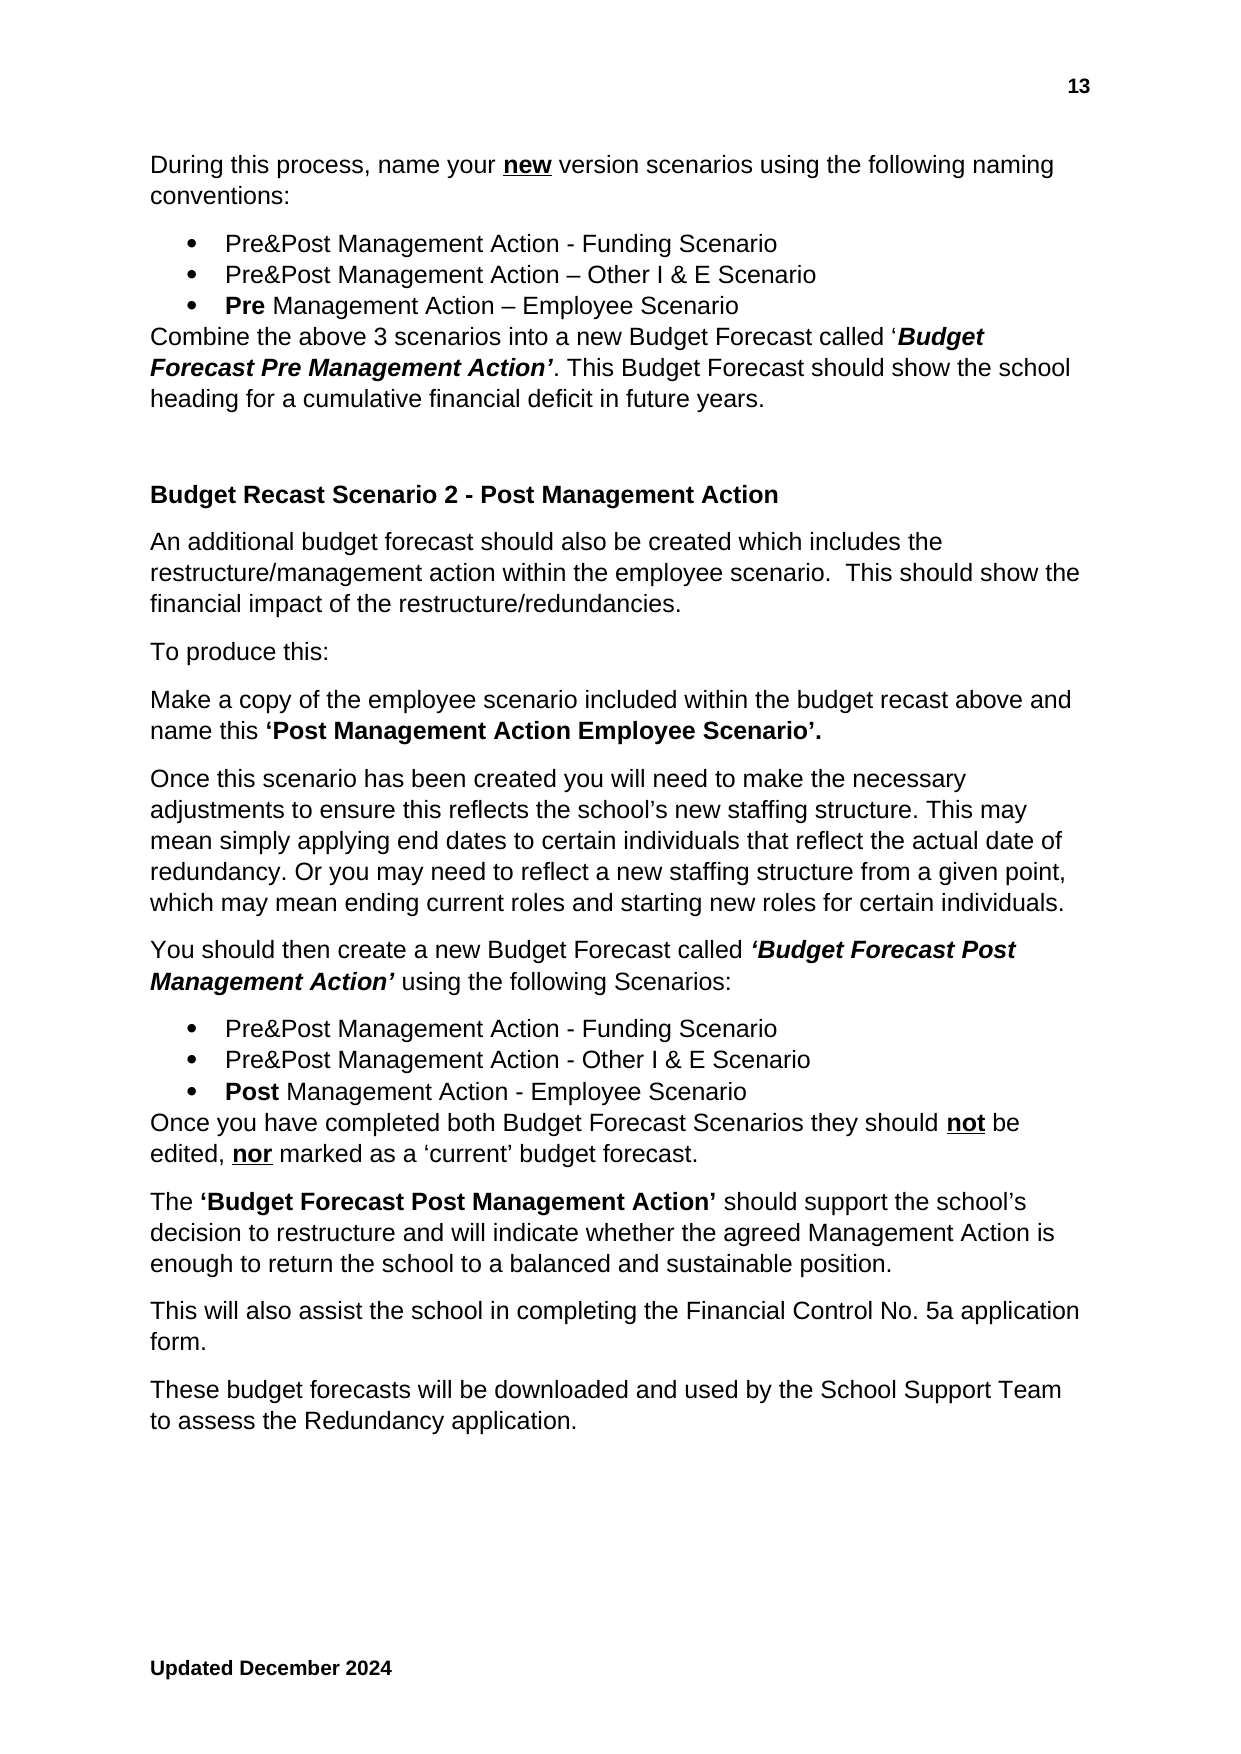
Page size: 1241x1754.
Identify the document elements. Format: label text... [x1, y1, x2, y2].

list Pre Management Action – Employee Scenario [187, 291, 1090, 320]
text Once this scenario has been created you will need to make the necessary adjustments to ensure this reflects the school’s new staffing structure. This may mean simply applying end dates to certain individuals that reflect the actual date of redundancy. Or you may need to reflect a new staffing structure from a given point, which may mean ending current roles and starting new roles for certain individuals. [150, 764, 1090, 917]
text Make a copy of the employee scenario included within the budget recast above and name this ‘Post Management Action Employee Scenario’. [150, 685, 1090, 745]
list Pre&Post Management Action - Funding Scenario [187, 1014, 1090, 1043]
text Combine the above 3 scenarios into a new Budget Forecast called ‘Budget Forecast Pre Management Action’. This Budget Forecast should show the school heading for a cumulative financial deficit in future years. [150, 322, 1090, 413]
text You should then create a new Budget Forecast called ‘Budget Forecast Post Management Action’ using the following Scenarios: [150, 936, 1090, 995]
text An additional budget forecast should also be created which includes the restructure/management action within the employee scenario. This should show the financial impact of the restructure/redundancies. [150, 527, 1090, 618]
list Pre&Post Management Action - Funding Scenario [187, 229, 1090, 258]
list Pre&Post Management Action - Other I & E Scenario [187, 1045, 1090, 1074]
text Once you have completed both Budget Forecast Scenarios they should not be edited, nor marked as a ‘current’ budget forecast. [150, 1108, 1090, 1167]
list Post Management Action - Employee Scenario [187, 1077, 1090, 1105]
text These budget forecasts will be downloaded and used by the School Support Team to assess the Redundancy application. [150, 1375, 1090, 1435]
list Pre&Post Management Action – Other I & E Scenario [187, 260, 1090, 289]
text This will also assist the school in completing the Financial Control No. 5a application form. [150, 1296, 1090, 1356]
text The ‘Budget Forecast Post Management Action’ should support the school’s decision to restructure and will indicate whether the agreed Management Action is enough to return the school to a balanced and sustainable position. [150, 1186, 1090, 1277]
text During this process, name your new version scenarios using the following naming conventions: [150, 150, 1090, 210]
text To produce this: [150, 637, 1090, 666]
text Budget Recast Scenario 2 - Post Management Action [150, 480, 1090, 508]
